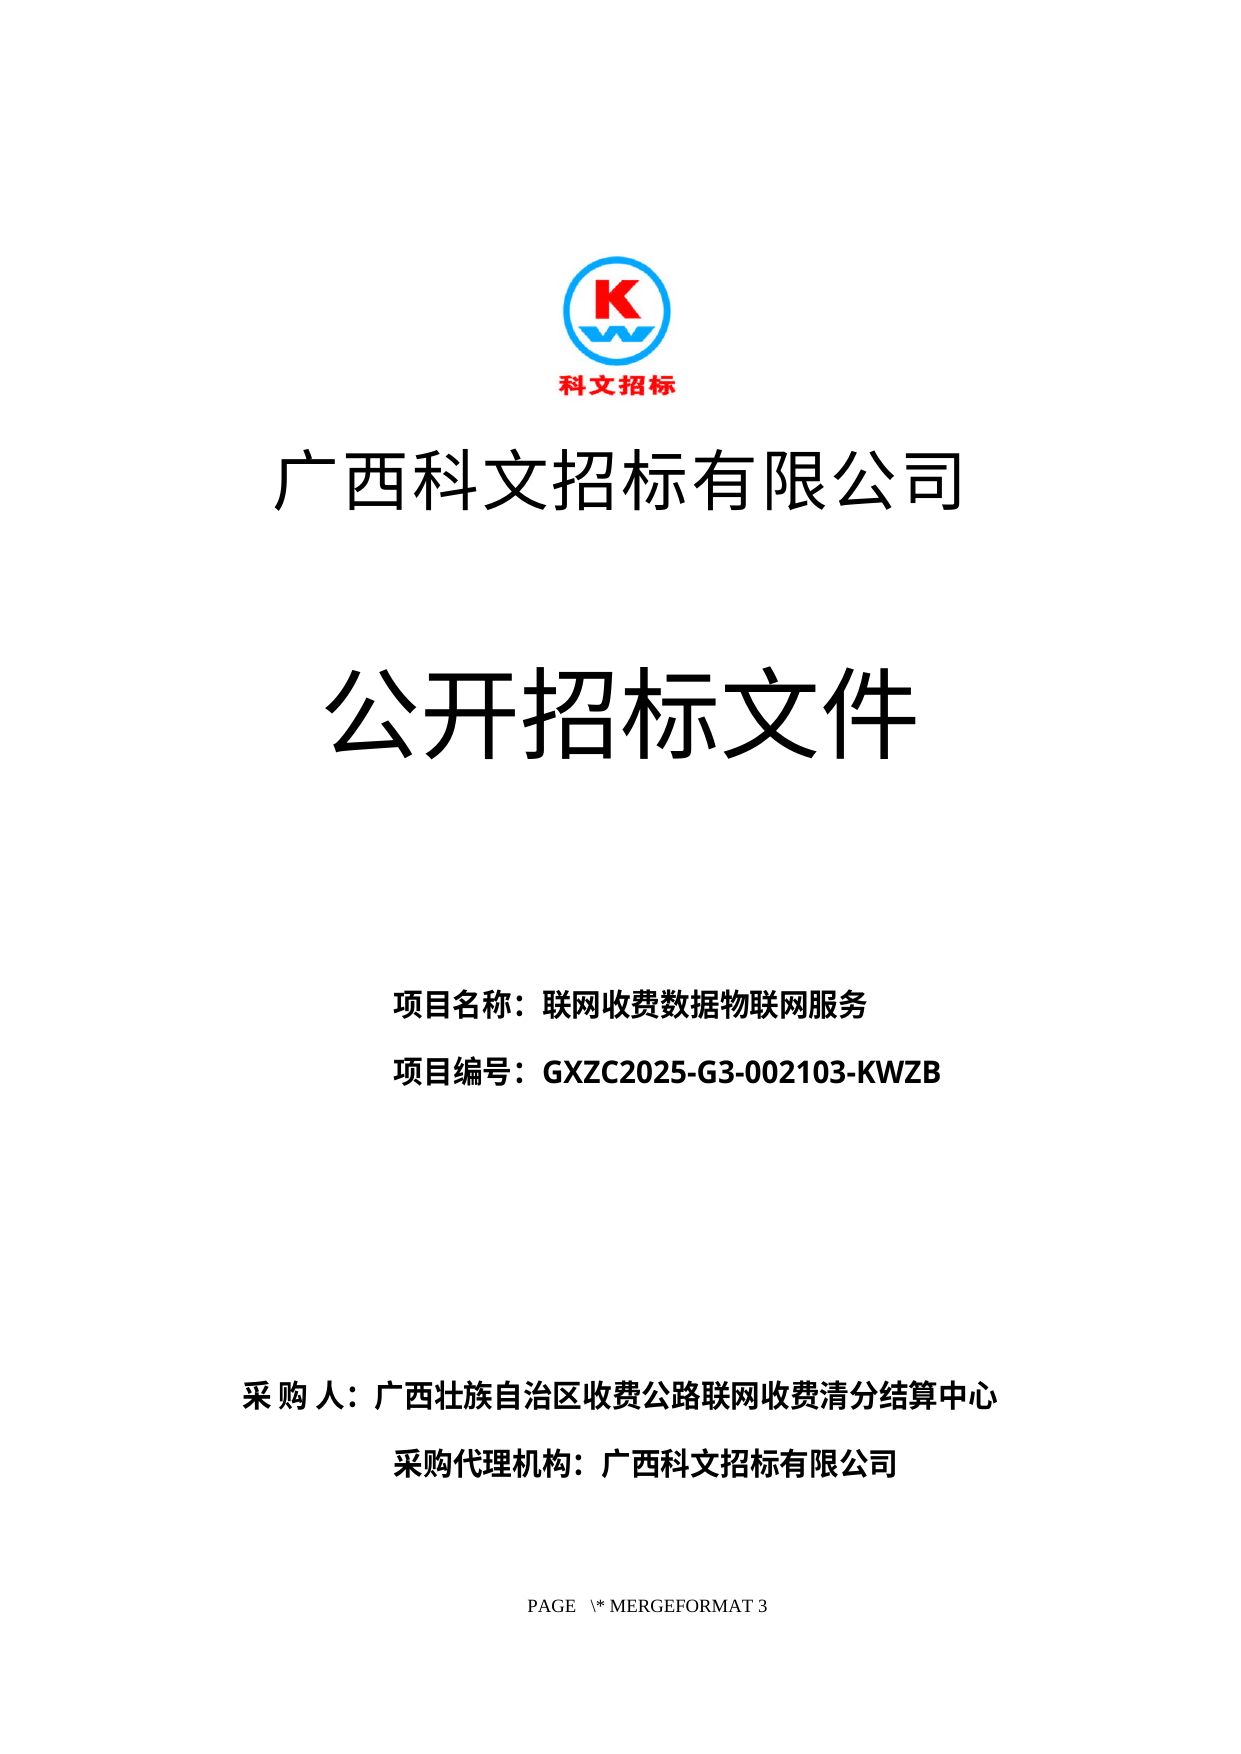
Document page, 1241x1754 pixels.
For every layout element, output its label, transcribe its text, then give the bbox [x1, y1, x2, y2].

text 公开招标文件 [187, 635, 1053, 780]
text 项目编号：GXZC2025-G3-002103-KWZB [187, 1048, 1053, 1093]
text 项目名称：联网收费数据物联网服务 [393, 980, 1053, 1025]
text 采 购 人：广西壮族自治区收费公路联网收费清分结算中心 [187, 1371, 1053, 1416]
text 采购代理机构：广西科文招标有限公司 [187, 1439, 1053, 1484]
text 广西科文招标有限公司 [187, 427, 1053, 525]
picture [547, 252, 693, 406]
